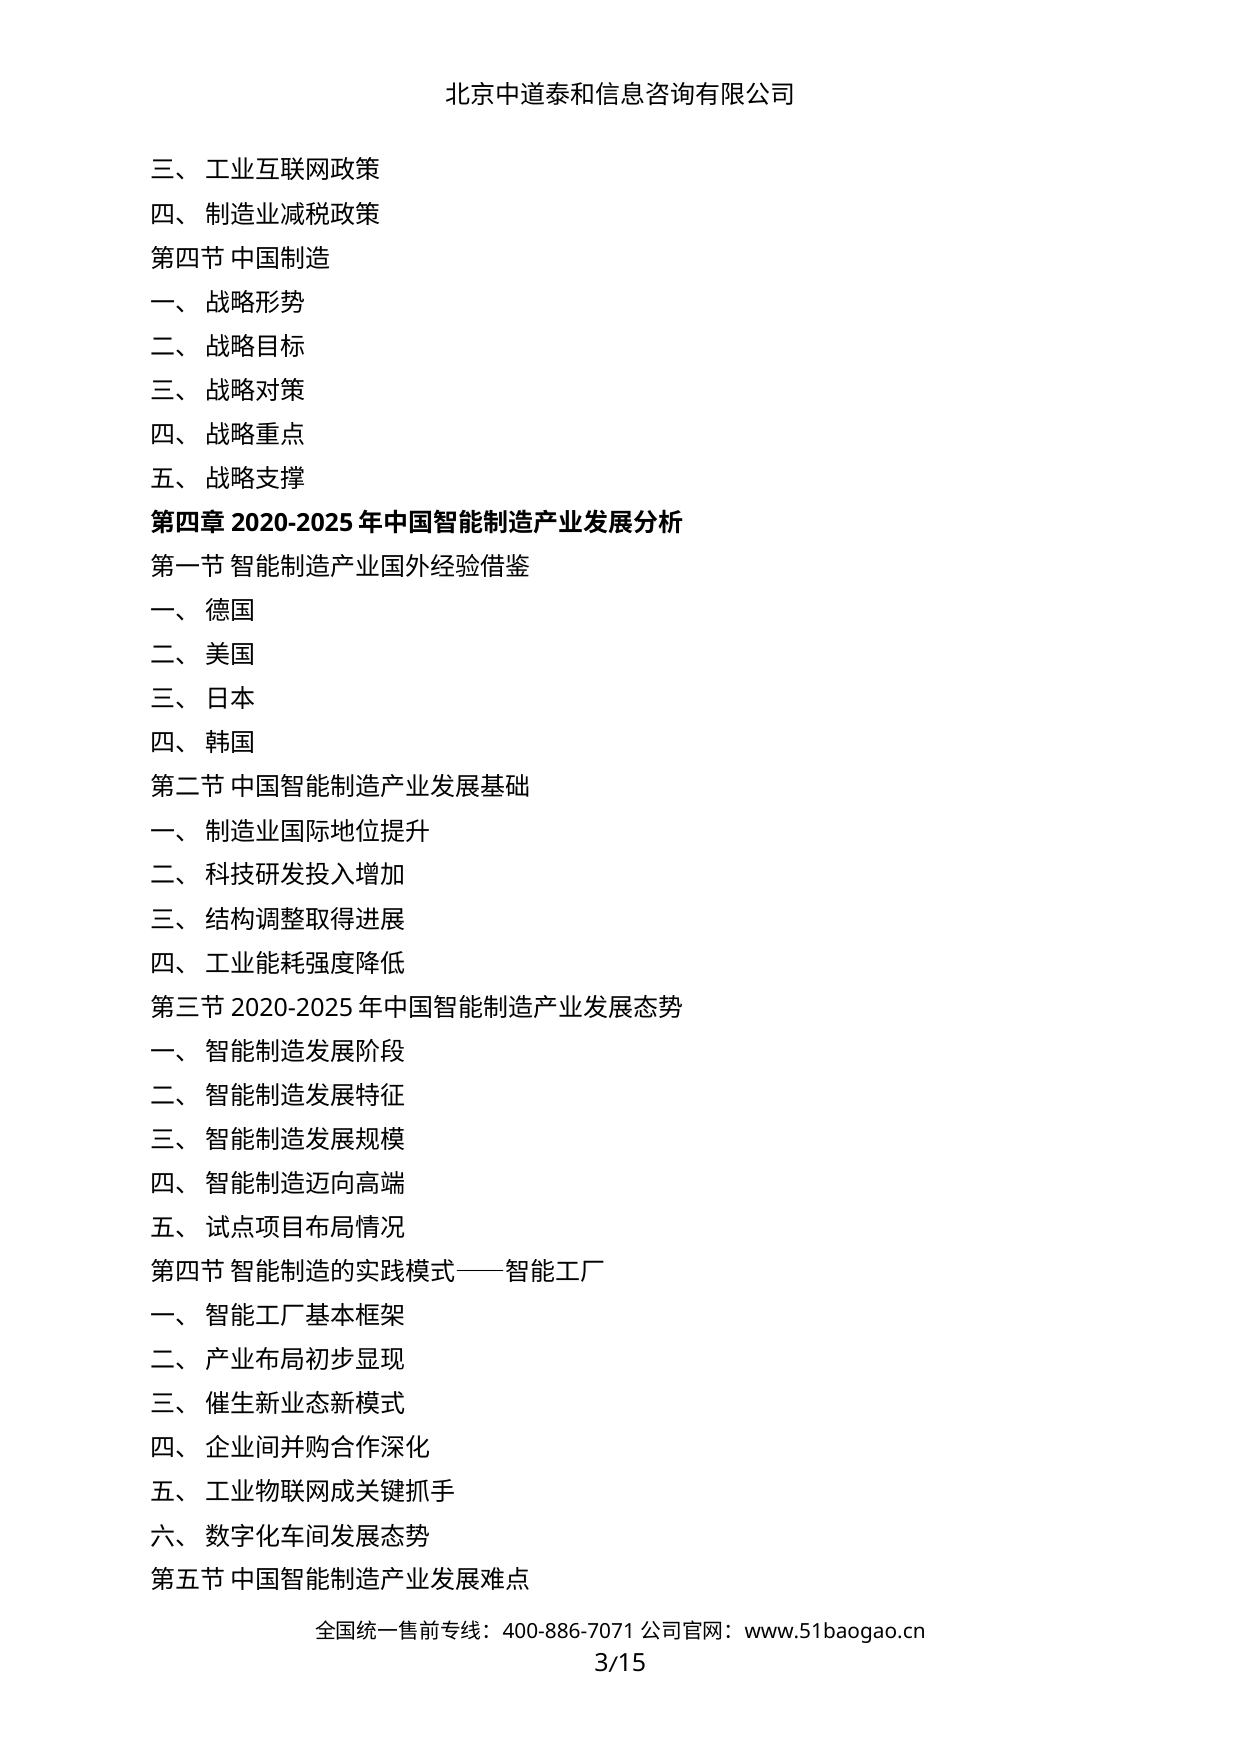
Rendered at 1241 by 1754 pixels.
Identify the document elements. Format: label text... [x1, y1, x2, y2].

text 三、 智能制造发展规模 [150, 1119, 1090, 1156]
text 三、 日本 [150, 679, 1090, 715]
text 四、 企业间并购合作深化 [150, 1428, 1090, 1464]
text 四、 工业能耗强度降低 [150, 943, 1090, 979]
text 三、 结构调整取得进展 [150, 899, 1090, 935]
text 第四章 2020-2025年中国智能制造产业发展分析 [150, 502, 1090, 539]
text 一、 制造业国际地位提升 [150, 811, 1090, 847]
text 五、 战略支撑 [150, 458, 1090, 495]
text 一、 智能制造发展阶段 [150, 1031, 1090, 1067]
text 一、 智能工厂基本框架 [150, 1296, 1090, 1332]
text 二、 科技研发投入增加 [150, 855, 1090, 891]
text 第一节 智能制造产业国外经验借鉴 [150, 547, 1090, 583]
text 第四节 智能制造的实践模式——智能工厂 [150, 1252, 1090, 1288]
text 第四节 中国制造 [150, 238, 1090, 274]
text 四、 战略重点 [150, 414, 1090, 451]
text 五、 工业物联网成关键抓手 [150, 1472, 1090, 1508]
text 二、 美国 [150, 635, 1090, 671]
text 第二节 中国智能制造产业发展基础 [150, 767, 1090, 803]
text 一、 战略形势 [150, 282, 1090, 318]
text 六、 数字化车间发展态势 [150, 1516, 1090, 1552]
text 一、 德国 [150, 591, 1090, 627]
text 二、 产业布局初步显现 [150, 1340, 1090, 1376]
text 四、 制造业减税政策 [150, 194, 1090, 230]
text 四、 韩国 [150, 723, 1090, 759]
text 三、 工业互联网政策 [150, 150, 1090, 186]
text 第五节 中国智能制造产业发展难点 [150, 1560, 1090, 1596]
text 五、 试点项目布局情况 [150, 1207, 1090, 1244]
text 二、 智能制造发展特征 [150, 1075, 1090, 1112]
text 第三节 2020-2025年中国智能制造产业发展态势 [150, 987, 1090, 1023]
text 三、 催生新业态新模式 [150, 1384, 1090, 1420]
text 三、 战略对策 [150, 370, 1090, 407]
text 二、 战略目标 [150, 326, 1090, 362]
text 四、 智能制造迈向高端 [150, 1163, 1090, 1200]
